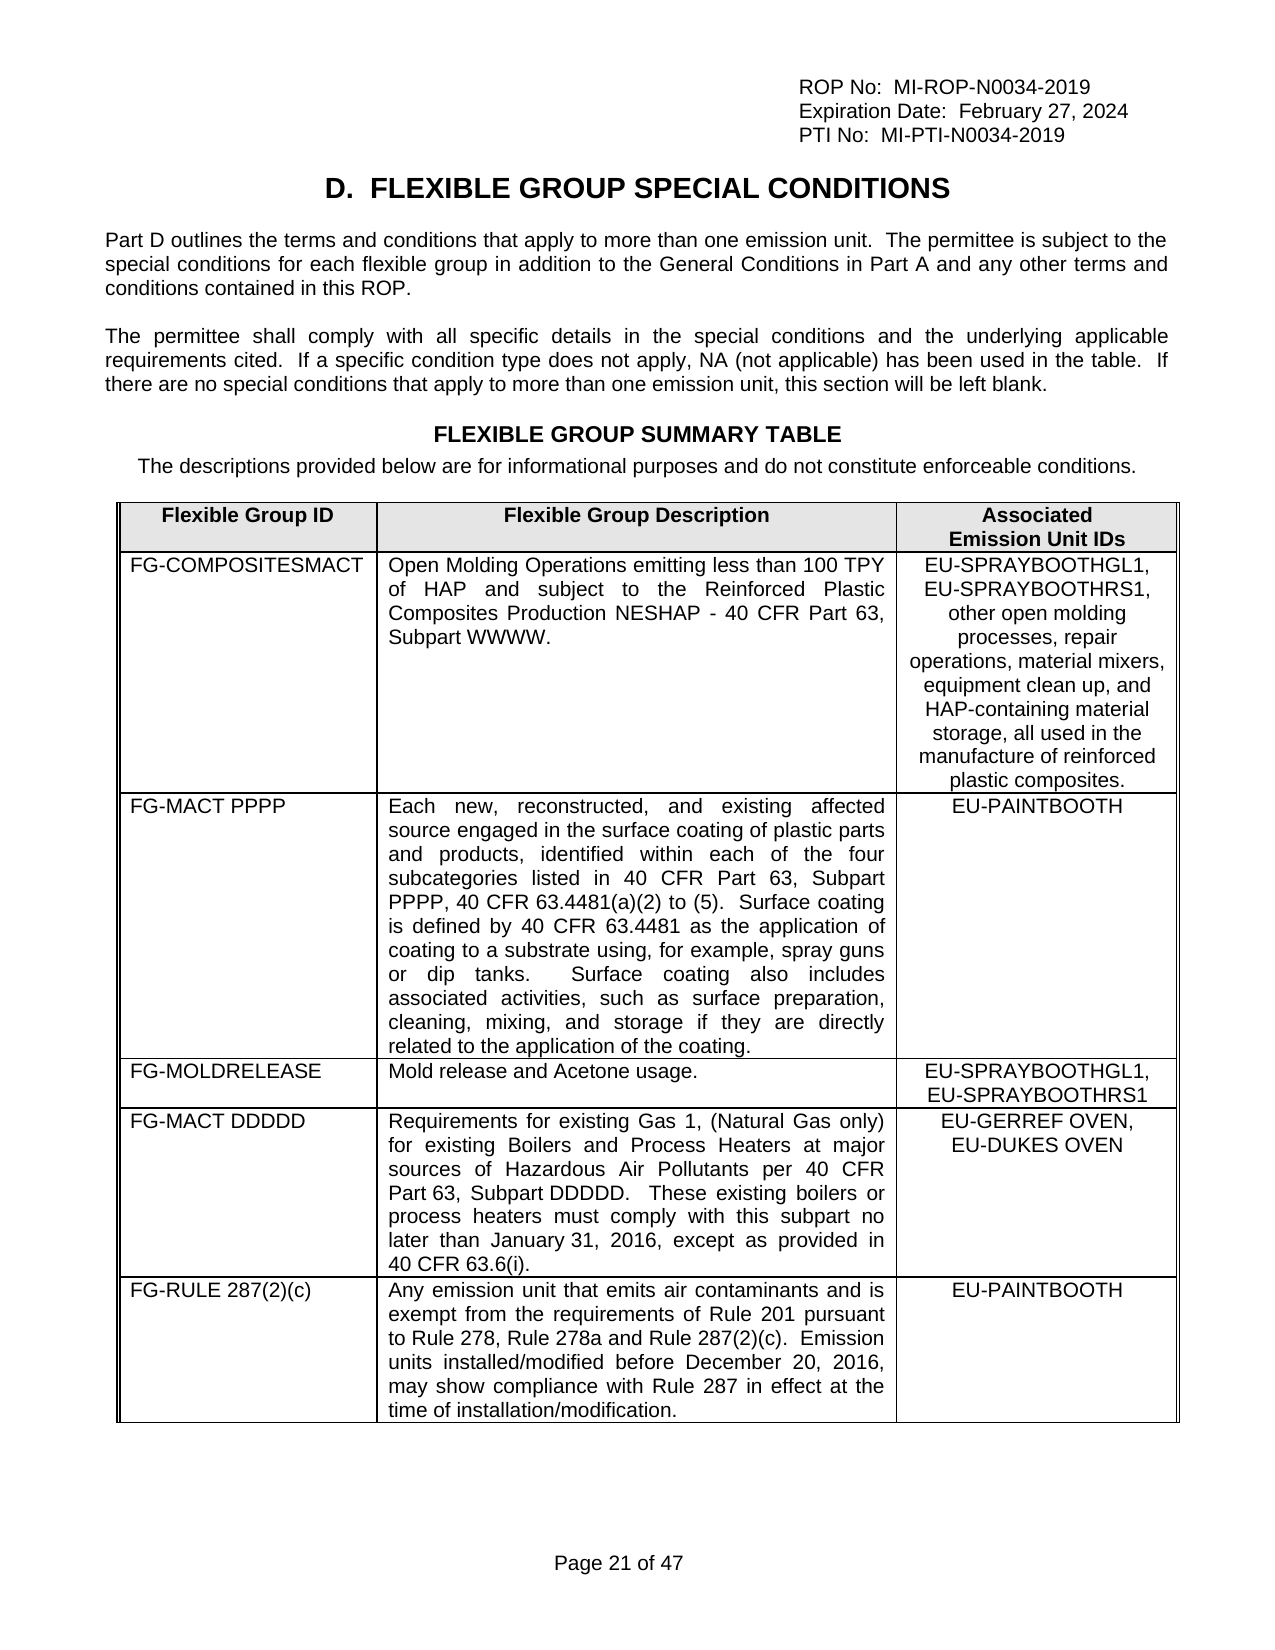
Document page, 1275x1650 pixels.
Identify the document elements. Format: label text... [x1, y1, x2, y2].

table_header Associated Emission Unit IDs [897, 503, 1176, 551]
table_cell FG-MOLDRELEASE [121, 1059, 376, 1107]
text The descriptions provided below are for informational purposes and do not constitute enforceable conditions. [105, 454, 1170, 478]
table_cell EU-PAINTBOOTH [897, 1278, 1176, 1422]
table_cell EU-GERREF OVEN, EU-DUKES OVEN [897, 1109, 1176, 1276]
table_cell FG-MACT PPPP [121, 794, 376, 1057]
table_cell Open Molding Operations emitting less than 100 TPY of HAP and subject to the Reinforced Plastic Composites Production NESHAP - 40 CFR Part 63, Subpart WWWW. [378, 553, 896, 792]
table_cell EU-SPRAYBOOTHGL1, EU-SPRAYBOOTHRS1, other open molding processes, repair operations, material mixers, equipment clean up, and HAP-containing material storage, all used in the manufacture of reinforced plastic composites. [897, 553, 1176, 792]
table_cell FG-MACT DDDDD [121, 1109, 376, 1276]
table_cell Each new, reconstructed, and existing affected source engaged in the surface coating of plastic parts and products, identified within each of the four subcategories listed in 40 CFR Part 63, Subpart PPPP, 40 CFR 63.4481(a)(2) to (5). Surface coating is defined by 40 CFR 63.4481 as the application of coating to a substrate using, for example, spray guns or dip tanks. Surface coating also includes associated activities, such as surface preparation, cleaning, mixing, and storage if they are directly related to the application of the coating. [378, 794, 896, 1057]
table_cell Any emission unit that emits air contaminants and is exempt from the requirements of Rule 201 pursuant to Rule 278, Rule 278a and Rule 287(2)(c). Emission units installed/modified before December 20, 2016, may show compliance with Rule 287 in effect at the time of installation/modification. [378, 1278, 896, 1422]
table_header Flexible Group Description [378, 503, 896, 551]
table_header Flexible Group ID [121, 503, 376, 551]
table_cell EU-PAINTBOOTH [897, 794, 1176, 1057]
table_cell FG-COMPOSITESMACT [121, 553, 376, 792]
text The permittee shall comply with all specific details in the special conditions and the underlying applicable requirements cited. If a specific condition type does not apply, NA (not applicable) has been used in the table. If there are no special conditions that apply to more than one emission unit, this section will be left blank. [105, 324, 1170, 396]
text Part D outlines the terms and conditions that apply to more than one emission unit. The permittee is subject to the special conditions for each flexible group in addition to the General Conditions in Part A and any other terms and conditions contained in this ROP. [105, 228, 1170, 300]
table_cell EU-SPRAYBOOTHGL1, EU-SPRAYBOOTHRS1 [897, 1059, 1176, 1107]
subtitle D. FLEXIBLE GROUP SPECIAL CONDITIONS [105, 171, 1170, 204]
table_cell FG-RULE 287(2)(c) [121, 1278, 376, 1422]
subtitle FLEXIBLE GROUP SUMMARY TABLE [105, 421, 1170, 447]
table_cell Requirements for existing Gas 1, (Natural Gas only) for existing Boilers and Process Heaters at major sources of Hazardous Air Pollutants per 40 CFR Part 63, Subpart DDDDD. These existing boilers or process heaters must comply with this subpart no later than January 31, 2016, except as provided in 40 CFR 63.6(i). [378, 1109, 896, 1276]
table_cell Mold release and Acetone usage. [378, 1059, 896, 1107]
